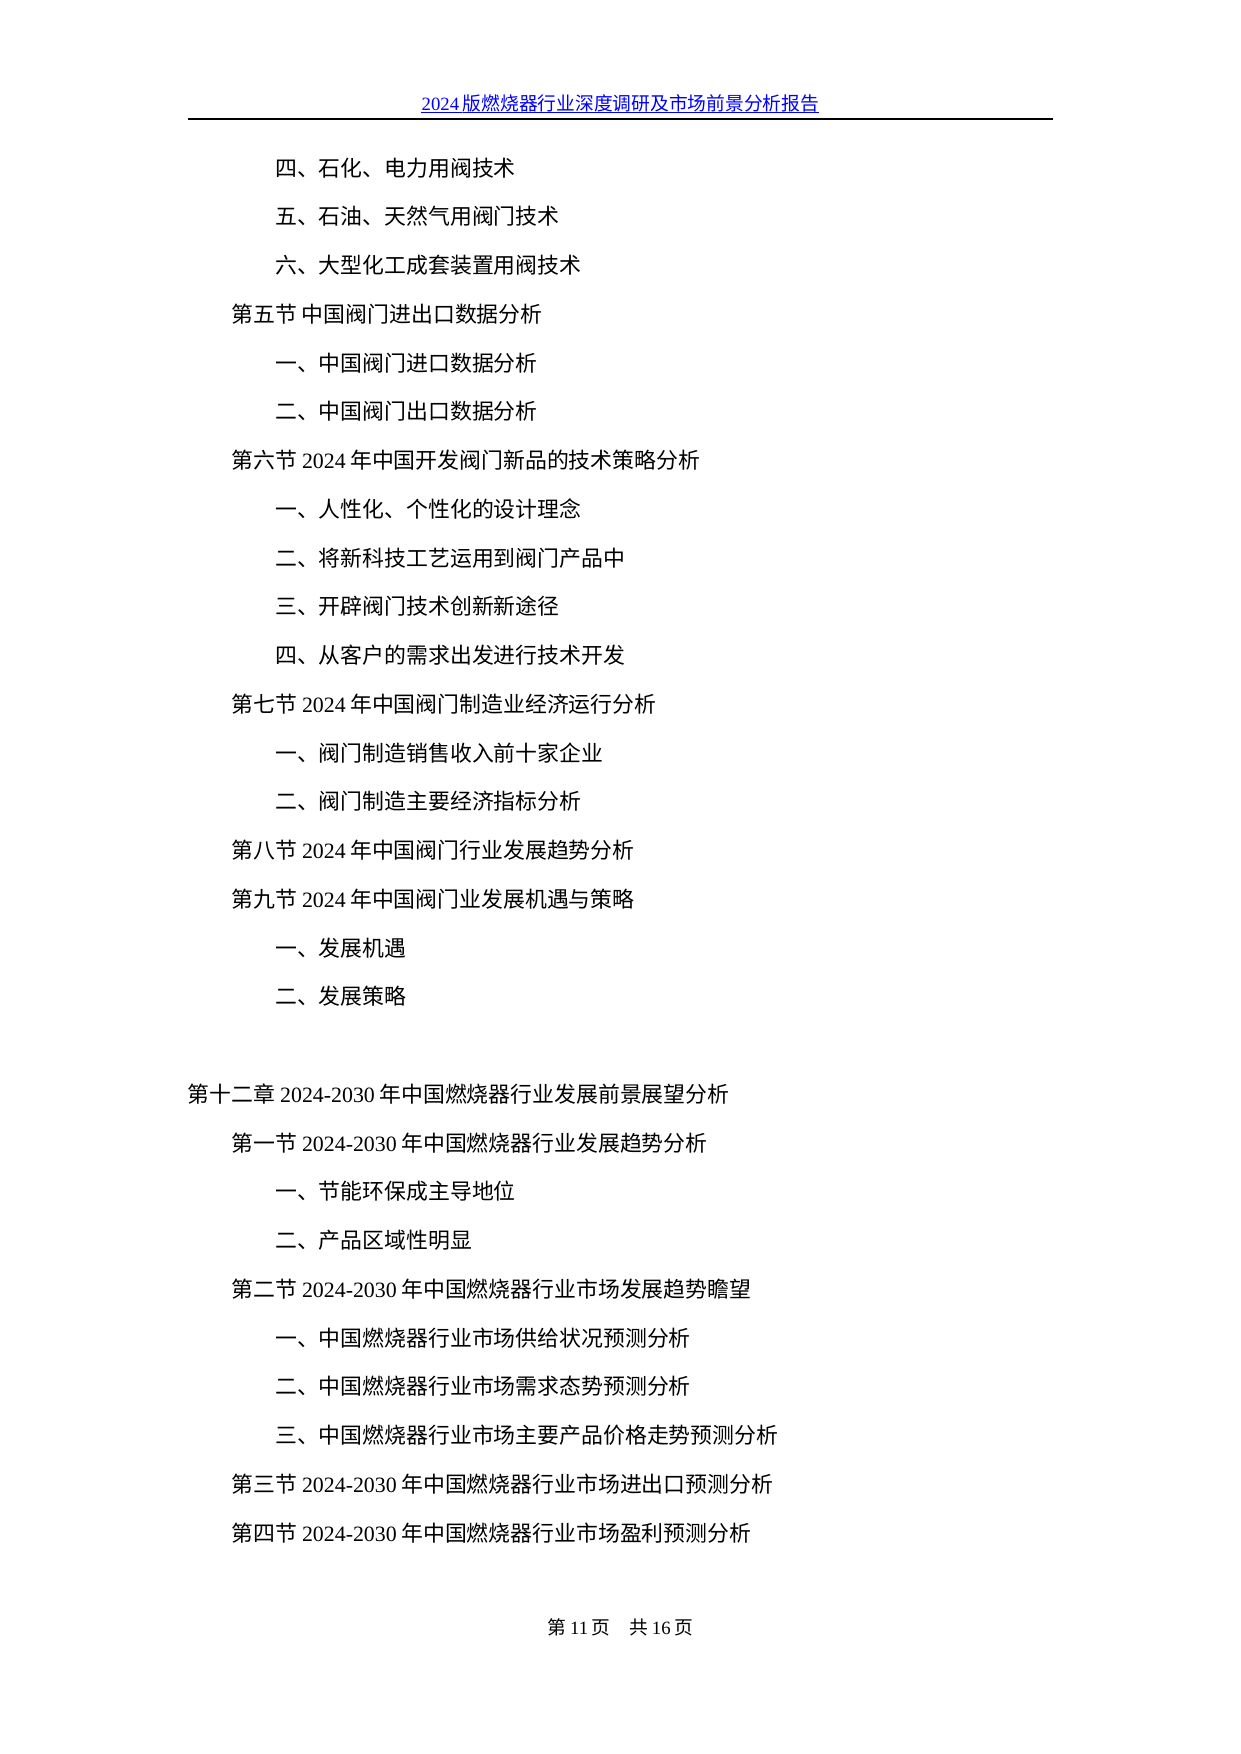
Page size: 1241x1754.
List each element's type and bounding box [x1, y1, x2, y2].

text [187, 150, 1053, 1548]
